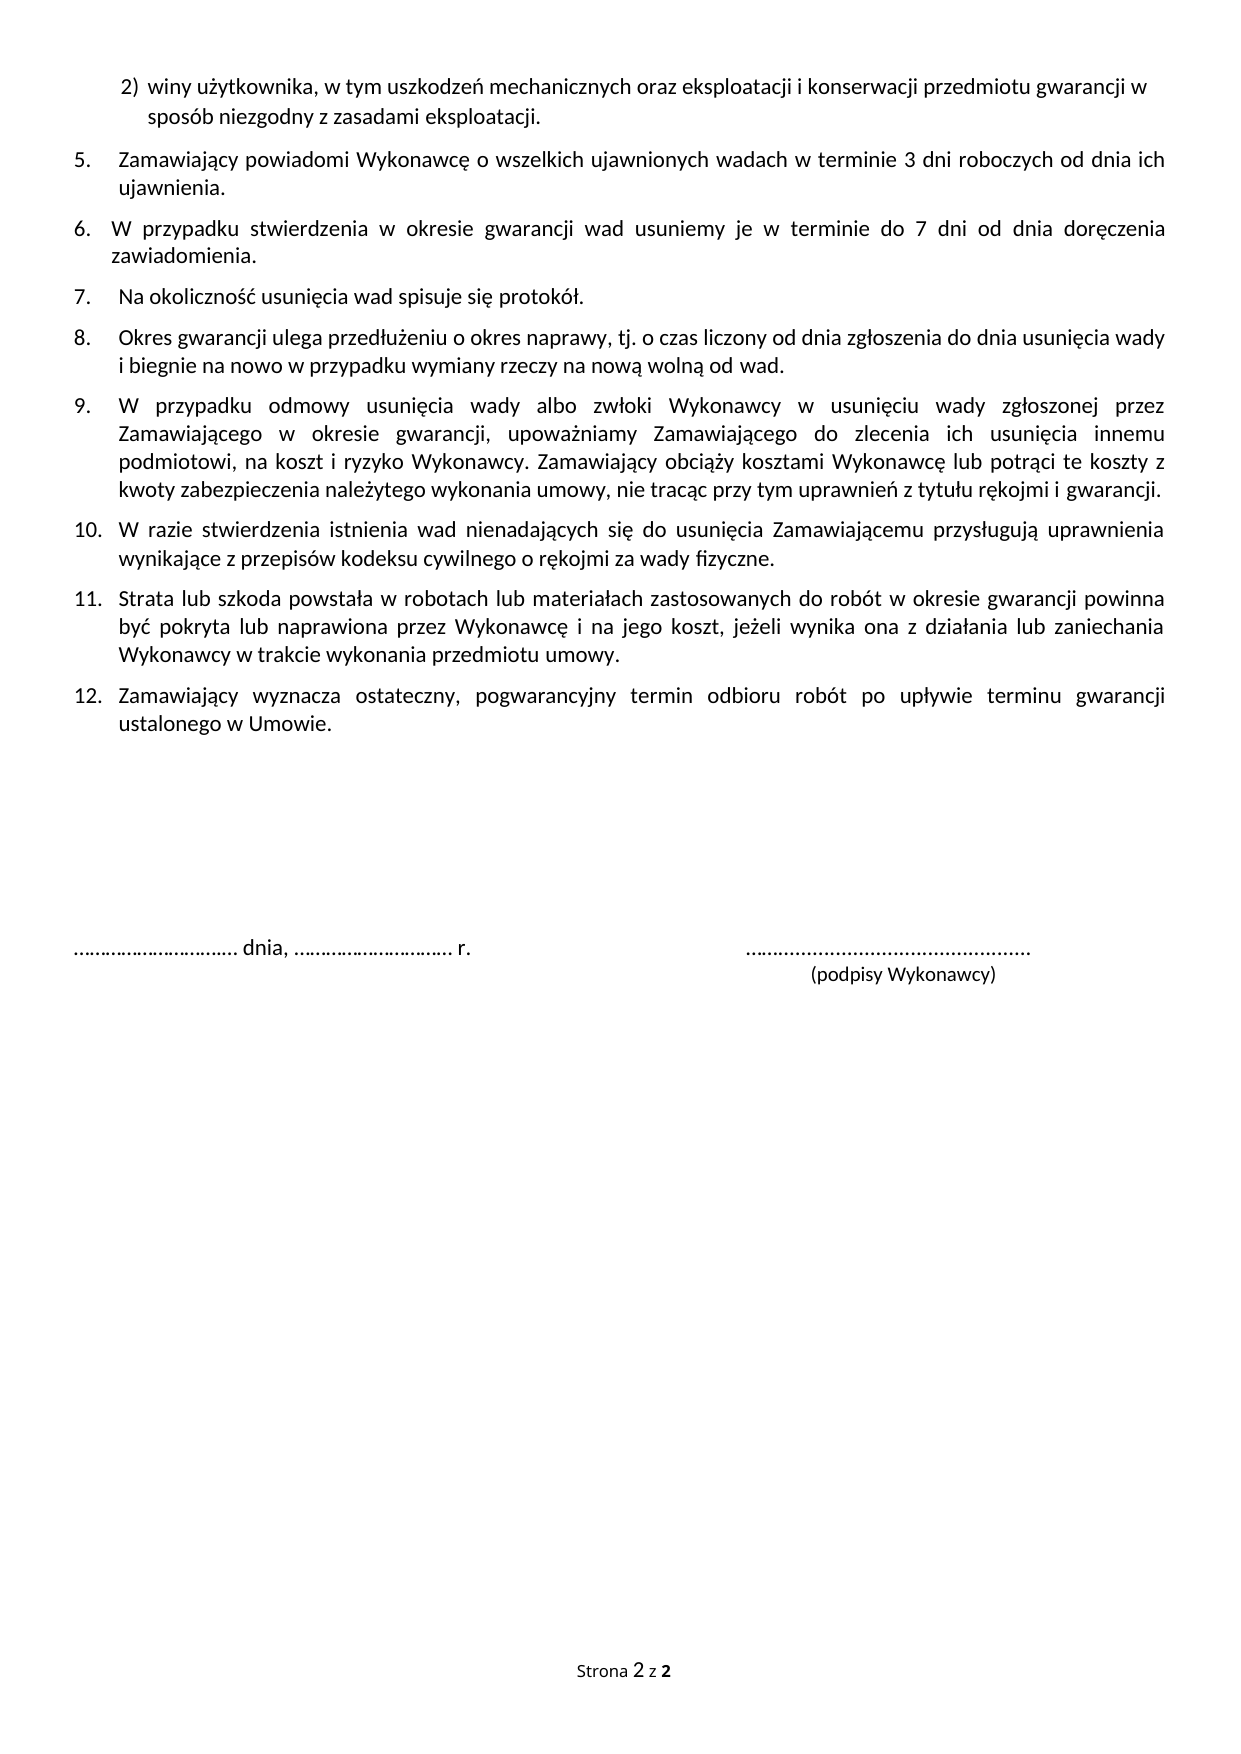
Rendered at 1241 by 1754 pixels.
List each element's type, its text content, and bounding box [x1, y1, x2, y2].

list Zamawiający powiadomi Wykonawcę o wszelkich ujawnionych wadach w terminie 3 dni roboczych od dnia ich ujawnienia. [74, 145, 1167, 201]
list Na okoliczność usunięcia wad spisuje się protokół. [74, 282, 1178, 310]
list Strata lub szkoda powstała w robotach lub materiałach zastosowanych do robót w okresie gwarancji powinna być pokryta lub naprawiona przez Wykonawcę i na jego koszt, jeżeli wynika ona z działania lub zaniechania Wykonawcy w trakcie wykonania przedmiotu umowy. [74, 584, 1167, 668]
list winy użytkownika, w tym uszkodzeń mechanicznych oraz eksploatacji i konserwacji przedmiotu gwarancji w sposób niezgodny z zasadami eksploatacji. [120, 72, 1166, 131]
text ……………………….… dnia, ………………………… r. ……............................................ [74, 933, 1167, 961]
list W przypadku odmowy usunięcia wady albo zwłoki Wykonawcy w usunięciu wady zgłoszonej przez Zamawiającego w okresie gwarancji, upoważniamy Zamawiającego do zlecenia ich usunięcia innemu podmiotowi, na koszt i ryzyko Wykonawcy. Zamawiający obciąży kosztami Wykonawcę lub potrąci te koszty z kwoty zabezpieczenia należytego wykonania umowy, nie tracąc przy tym uprawnień z tytułu rękojmi i gwarancji. [74, 391, 1167, 503]
list W przypadku stwierdzenia w okresie gwarancji wad usuniemy je w terminie do 7 dni od dnia doręczenia zawiadomienia. [74, 214, 1167, 270]
list Zamawiający wyznacza ostateczny, pogwarancyjny termin odbioru robót po upływie terminu gwarancji ustalonego w Umowie. [74, 681, 1167, 737]
list Okres gwarancji ulega przedłużeniu o okres naprawy, tj. o czas liczony od dnia zgłoszenia do dnia usunięcia wady i biegnie na nowo w przypadku wymiany rzeczy na nową wolną od wad. [74, 323, 1167, 379]
list W razie stwierdzenia istnienia wad nienadających się do usunięcia Zamawiającemu przysługują uprawnienia wynikające z przepisów kodeksu cywilnego o rękojmi za wady fizyczne. [74, 516, 1166, 572]
text (podpisy Wykonawcy) [62, 961, 996, 987]
